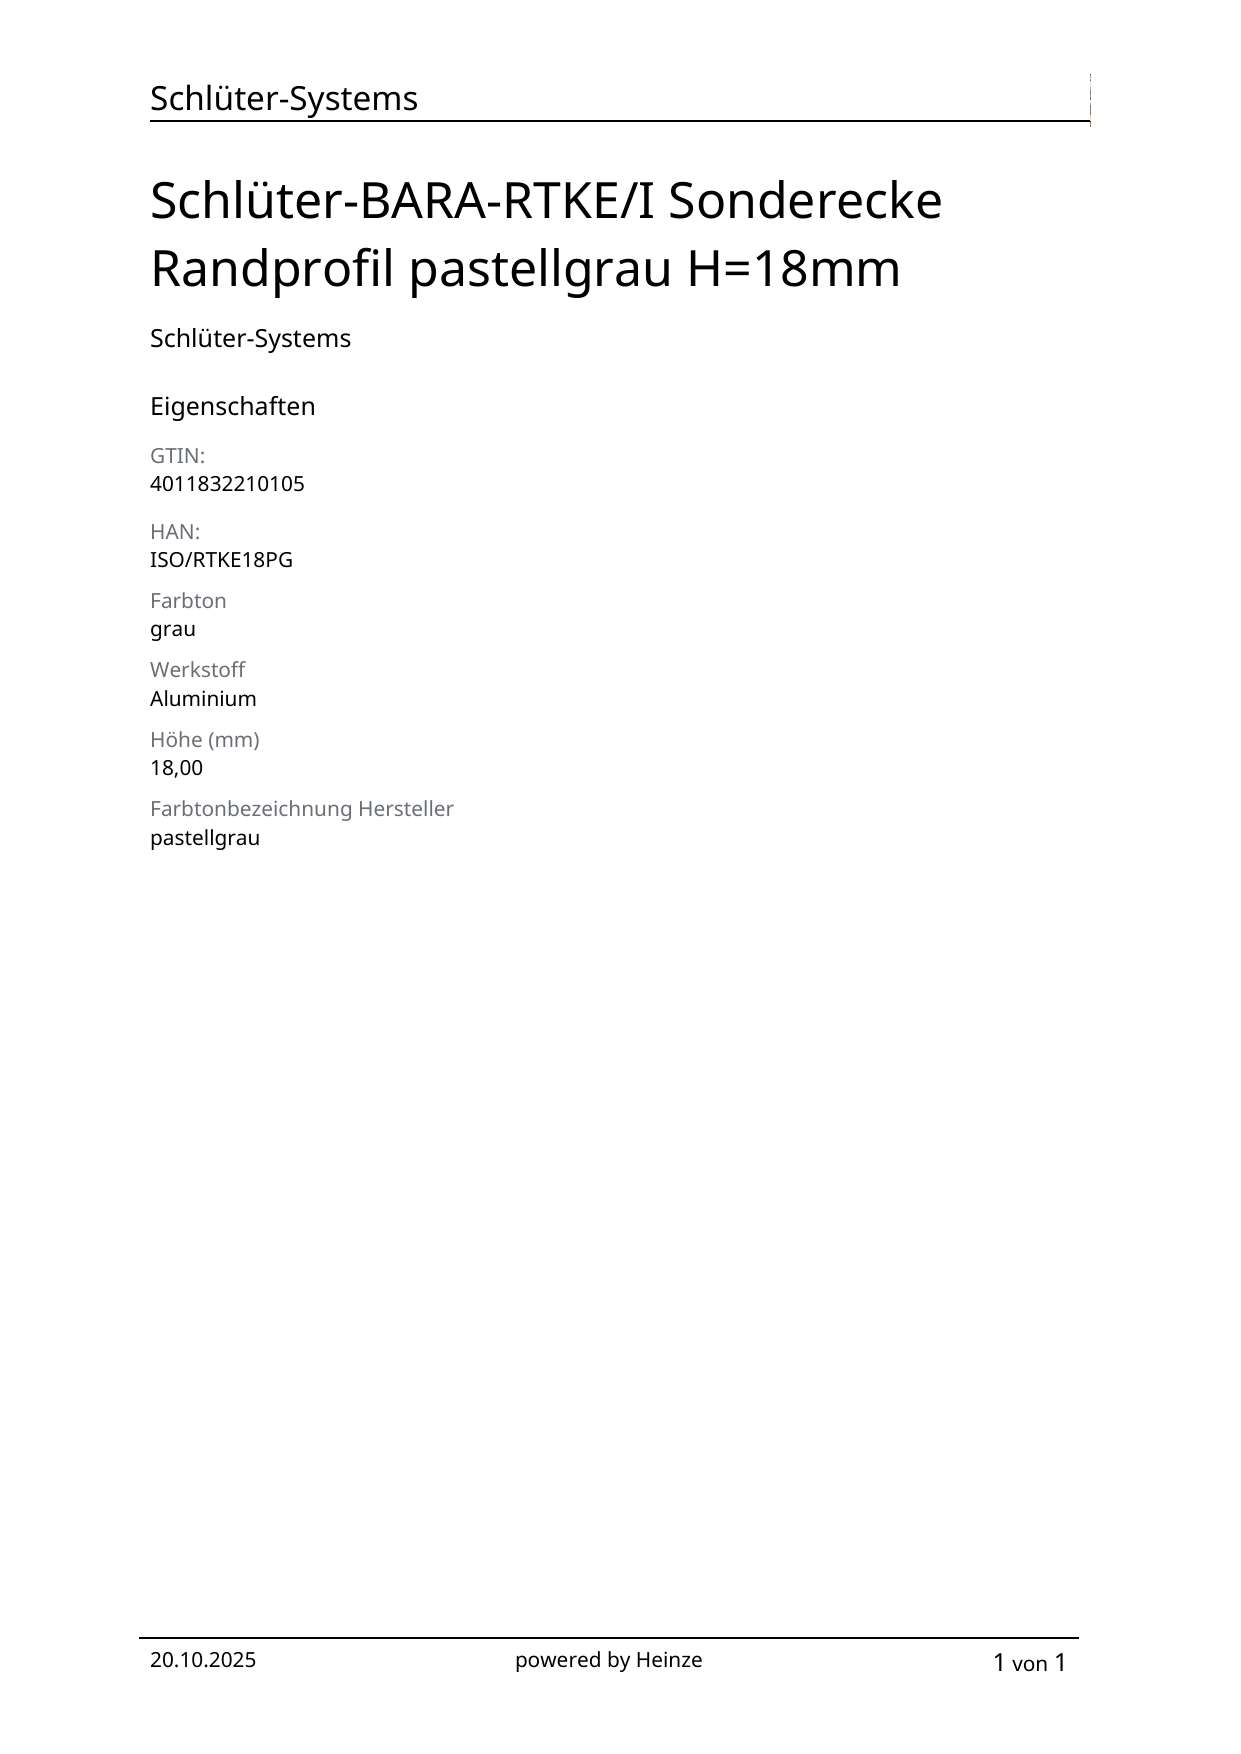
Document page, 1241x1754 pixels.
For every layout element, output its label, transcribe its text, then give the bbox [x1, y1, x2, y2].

text 18,00 [150, 753, 1090, 782]
text Farbtonbezeichnung Hersteller [150, 794, 1090, 823]
text HAN: [150, 517, 1090, 545]
text Werkstoff [150, 656, 1090, 684]
text Schlüter-BARA-RTKE/I Sonderecke Randprofil pastellgrau H=18mm [150, 165, 1090, 301]
text 4011832210105 [150, 469, 1090, 498]
text Schlüter-Systems [150, 320, 1090, 354]
text Farbton [150, 586, 1090, 614]
text Aluminium [150, 684, 1090, 712]
text GTIN: [150, 441, 1090, 469]
text ISO/RTKE18PG [150, 545, 1090, 574]
text grau [150, 614, 1090, 643]
text Höhe (mm) [150, 725, 1090, 753]
text Eigenschaften [150, 388, 1090, 422]
text pastellgrau [150, 823, 1090, 851]
